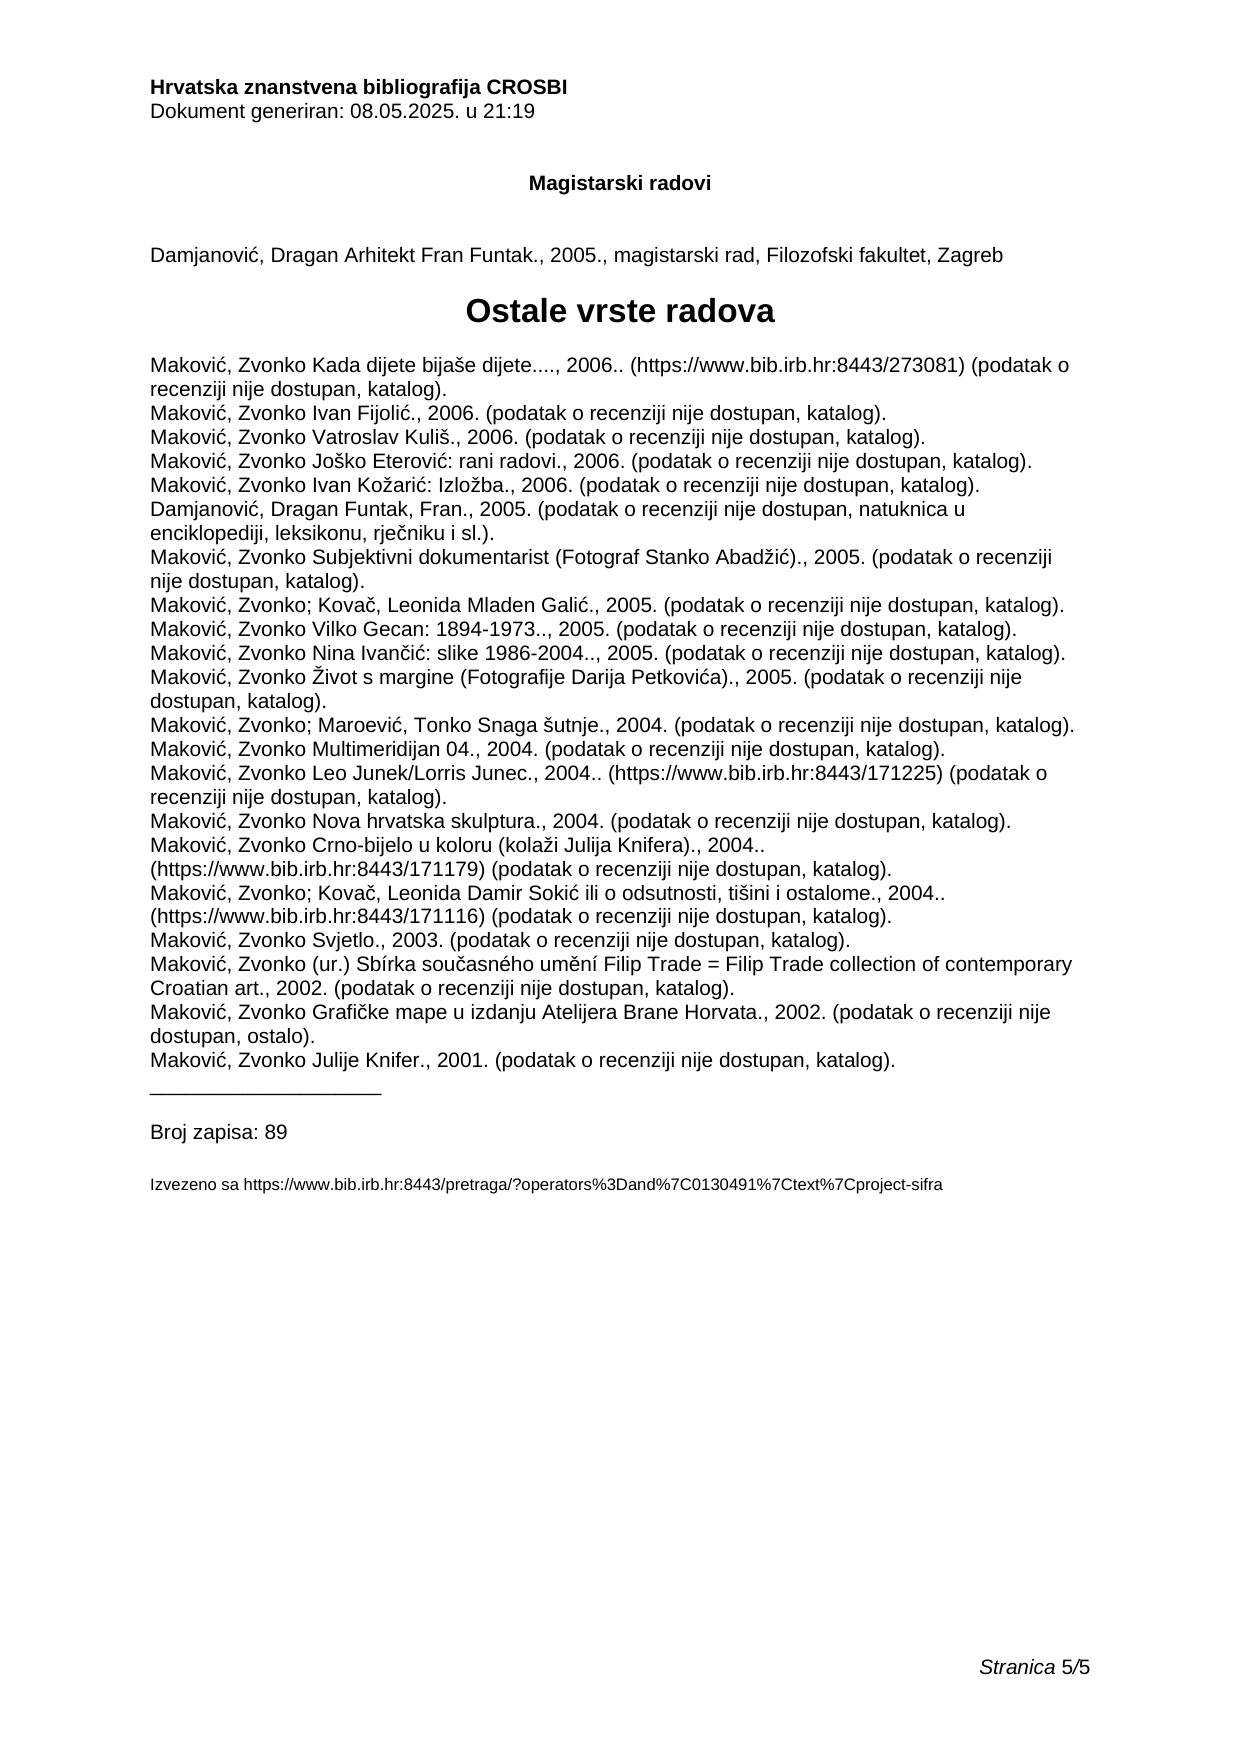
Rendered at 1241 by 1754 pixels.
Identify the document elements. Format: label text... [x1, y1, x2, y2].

text Maković, Zvonko [150, 449, 1090, 473]
text Broj zapisa: 89 [150, 1120, 1090, 1144]
text Maković, Zvonko; Kovač, Leonida [150, 593, 1090, 617]
text Maković, Zvonko [150, 832, 1090, 880]
text ____________________ [150, 1072, 1090, 1096]
text Maković, Zvonko [150, 665, 1090, 713]
text Maković, Zvonko; Maroević, Tonko [150, 713, 1090, 737]
text Maković, Zvonko [150, 808, 1090, 832]
text Maković, Zvonko (ur.) [150, 952, 1090, 1000]
text Damjanović, Dragan [150, 243, 1090, 267]
text Damjanović, Dragan [150, 497, 1090, 545]
text Maković, Zvonko [150, 401, 1090, 425]
text Maković, Zvonko [150, 353, 1090, 401]
text Maković, Zvonko; Kovač, Leonida [150, 880, 1090, 928]
text Maković, Zvonko [150, 473, 1090, 497]
text Maković, Zvonko [150, 928, 1090, 952]
text Izvezeno sa https://www.bib.irb.hr:8443/pretraga/?operators%3Dand%7C0130491%7Ctext%7Cproject-sifra [150, 1175, 1090, 1194]
text Maković, Zvonko [150, 1000, 1090, 1048]
subtitle Magistarski radovi [150, 171, 1090, 195]
text Maković, Zvonko [150, 761, 1090, 808]
text Maković, Zvonko [150, 545, 1090, 593]
text Maković, Zvonko [150, 617, 1090, 641]
text Maković, Zvonko [150, 641, 1090, 665]
text Maković, Zvonko [150, 425, 1090, 449]
text Maković, Zvonko [150, 1048, 1090, 1072]
text Maković, Zvonko [150, 737, 1090, 761]
subtitle Ostale vrste radova [150, 291, 1090, 329]
